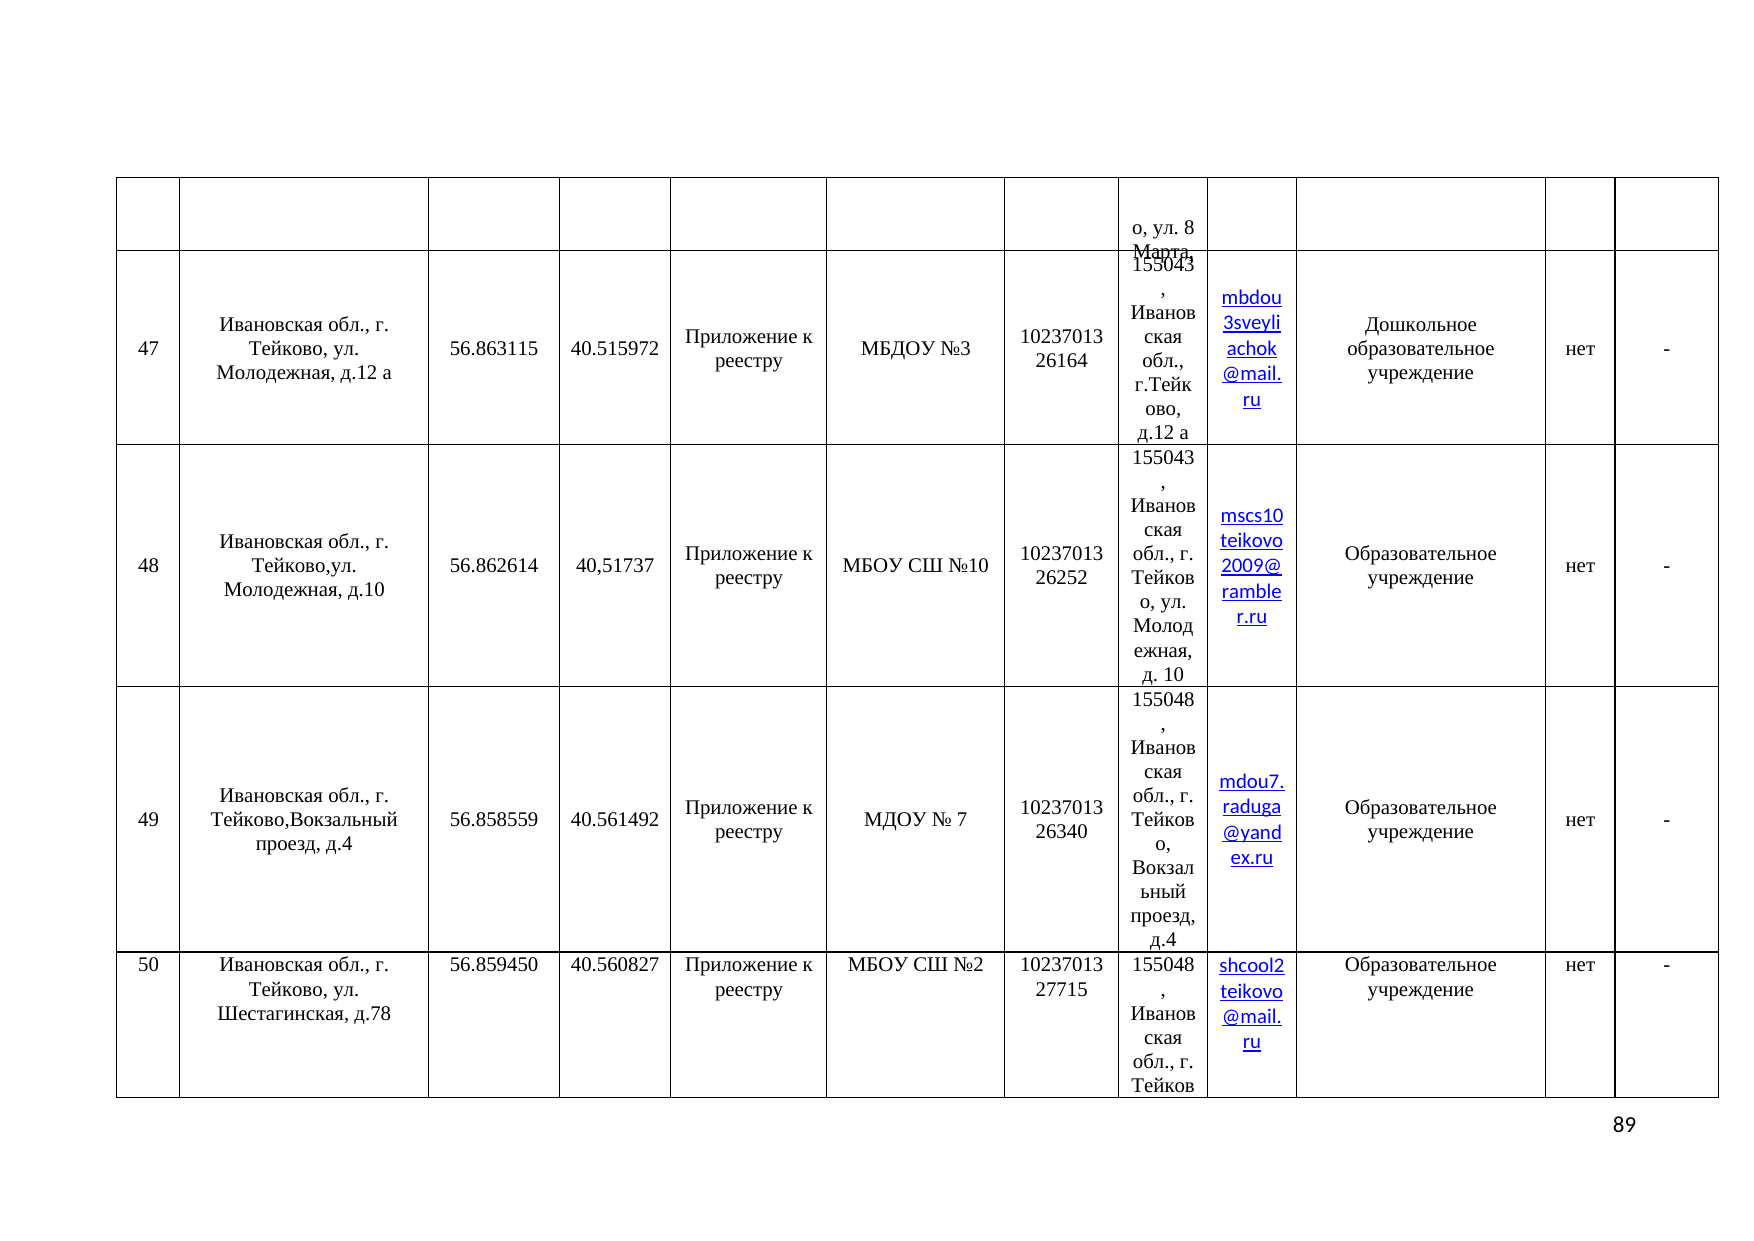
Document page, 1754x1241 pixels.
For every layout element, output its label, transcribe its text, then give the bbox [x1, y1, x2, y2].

table_cell 47 [117, 251, 179, 444]
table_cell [671, 251, 826, 444]
table_cell 49 [117, 687, 179, 951]
table_cell МДОУ № 7 [827, 687, 1004, 951]
table_cell Приложение к реестру [671, 687, 826, 951]
table_cell 56.863115 [429, 251, 559, 444]
table_cell МБОУ СШ №10 [827, 445, 1004, 686]
table_cell 40.560827 [560, 953, 670, 1097]
table_cell mdou7.raduga@yandex.ru [1208, 687, 1296, 951]
table_cell mscs10teikovo2009@rambler.ru [1208, 445, 1296, 686]
table_cell 40.561492 [560, 687, 670, 951]
table_cell 40.515972 [560, 251, 670, 444]
table_cell mbdou3sveyliachok@mail.ru [1208, 251, 1296, 444]
table_cell 56.858559 [429, 687, 559, 951]
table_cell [1208, 953, 1296, 1097]
table_cell 155048, Ивановская обл., г. Тейково, Вокзальный проезд, д.4 [1119, 687, 1207, 951]
table_cell 56.862614 [429, 445, 559, 686]
table_cell нет [1546, 953, 1614, 1097]
table_cell МБОУ СШ №2 [827, 953, 1004, 1097]
table_cell Приложение к реестру [671, 445, 826, 686]
table_cell 1023701326164 [1005, 251, 1118, 444]
table_cell Дошкольное образовательное учреждение [1297, 251, 1545, 444]
table_cell 1023701326340 [1005, 687, 1118, 951]
table_cell Образовательное учреждение [1297, 687, 1545, 951]
table_cell нет [1546, 445, 1614, 686]
table_cell 155043, Ивановская обл., г.Тейково, д.12 а [1119, 251, 1207, 444]
table_cell Ивановская обл., г. Тейково, ул. Шестагинская, д.78 [180, 953, 428, 1097]
table_cell 56.859450 [429, 953, 559, 1097]
table_cell 1023701326252 [1005, 445, 1118, 686]
table_cell - [1616, 251, 1718, 444]
table_cell 50 [117, 953, 179, 1097]
table_cell Образовательное учреждение [1297, 445, 1545, 686]
table_cell - [1616, 445, 1718, 686]
table_cell 40,51737 [560, 445, 670, 686]
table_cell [1297, 953, 1545, 1097]
table_cell 155043, Ивановская обл., г. Тейково, ул. Молодежная, д. 10 [1119, 445, 1207, 686]
table_cell Ивановская обл., г. Тейково, ул. Молодежная, д.12 а [180, 251, 428, 444]
table_cell нет [1546, 687, 1614, 951]
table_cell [671, 953, 826, 1097]
table_cell Ивановская обл., г. Тейково,ул. Молодежная, д.10 [180, 445, 428, 686]
table_cell - [1616, 953, 1718, 1097]
table_cell Ивановская обл., г. Тейково,Вокзальный проезд, д.4 [180, 687, 428, 951]
table_cell 1023701327715 [1005, 953, 1118, 1097]
table_cell МБДОУ №3 [827, 251, 1004, 444]
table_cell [1119, 953, 1207, 1097]
table_cell 48 [117, 445, 179, 686]
table_cell нет [1546, 251, 1614, 444]
table_cell - [1616, 687, 1718, 951]
